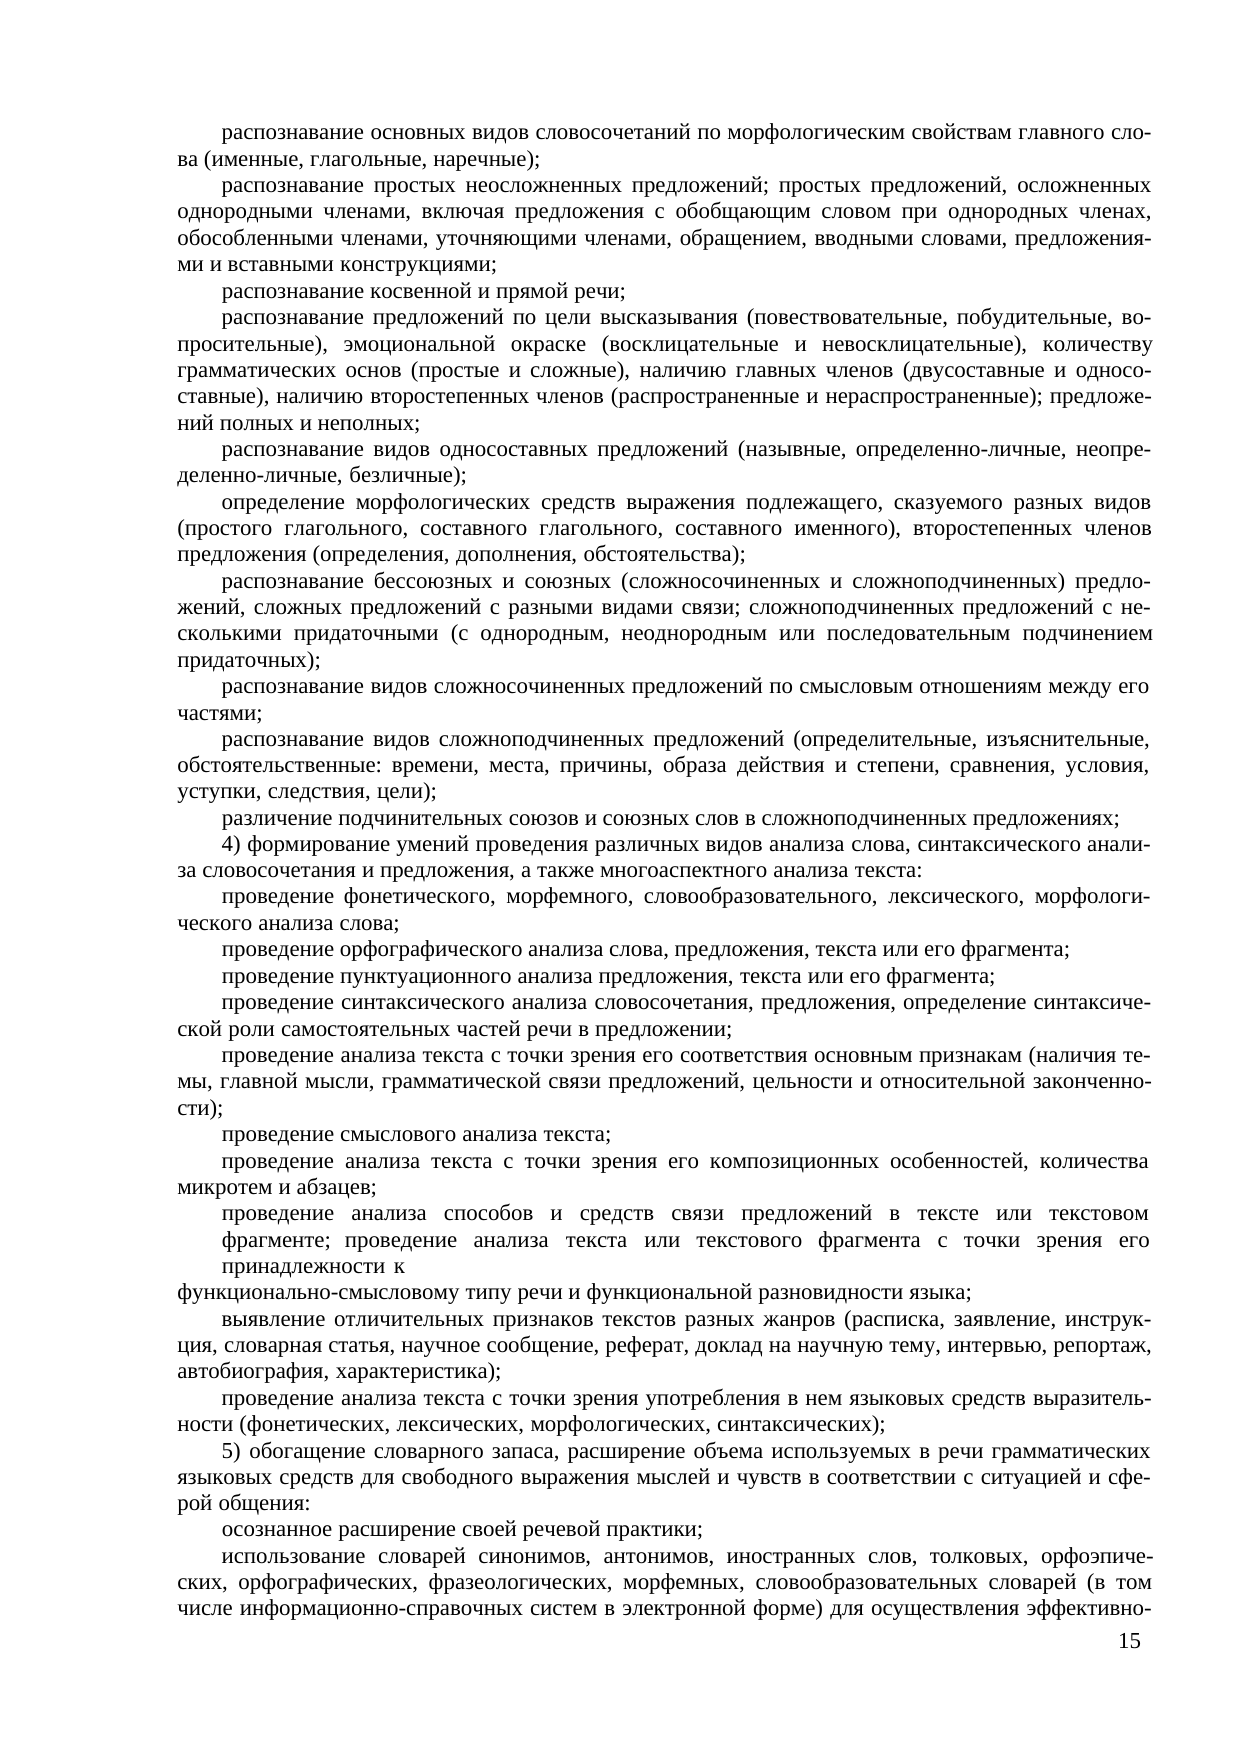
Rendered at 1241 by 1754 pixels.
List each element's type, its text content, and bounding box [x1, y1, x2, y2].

text проведение смыслового анализа текста; [222, 1121, 1232, 1147]
text проведение анализа текста с точки зрения его соответствия основным признакам (наличия те- мы, главной мысли, грамматической связи предложений, цельности и относительной законченно- сти); [177, 1041, 1153, 1120]
text распознавание видов сложноподчиненных предложений (определительные, изъяснительные, обстоятельственные: времени, места, причины, образа действия и степени, сравнения, условия, уступки, следствия, цели); [177, 725, 1151, 804]
text проведение синтаксического анализа словосочетания, предложения, определение синтаксиче- ской роли самостоятельных частей речи в предложении; [177, 988, 1153, 1041]
text проведение анализа текста с точки зрения его композиционных особенностей, количества микротем и абзацев; [177, 1147, 1151, 1199]
text различение подчинительных союзов и союзных слов в сложноподчиненных предложениях; [222, 804, 1232, 830]
text распознавание косвенной и прямой речи; [222, 277, 1232, 303]
text функционально-смысловому типу речи и функциональной разновидности языка; [177, 1278, 1232, 1305]
text проведение орфографического анализа слова, предложения, текста или его фрагмента; проведение пунктуационного анализа предложения, текста или его фрагмента; [222, 935, 1071, 988]
text проведение анализа способов и средств связи предложений в тексте или текстовом фрагменте; проведение анализа текста или текстового фрагмента с точки зрения его принадлежности к [222, 1199, 1150, 1278]
text распознавание простых неосложненных предложений; простых предложений, осложненных однородными членами, включая предложения с обобщающим словом при однородных членах, обособленными членами, уточняющими членами, обращением, вводными словами, предложения- ми и вставными конструкциями; [177, 171, 1153, 277]
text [177, 1542, 1153, 1621]
text проведение фонетического, морфемного, словообразовательного, лексического, морфологи- [222, 883, 1232, 909]
text выявление отличительных признаков текстов разных жанров (расписка, заявление, инструк- ция, словарная статья, научное сообщение, реферат, доклад на научную тему, интервью, репортаж, автобиография, характеристика); [177, 1305, 1153, 1384]
text распознавание предложений по цели высказывания (повествовательные, побудительные, во- просительные), эмоциональной окраске (восклицательные и невосклицательные), количеству грамматических основ (простые и сложные), наличию главных членов (двусоставные и односо- ставные), наличию второстепенных членов (распространенные и нераспространенные); предложе- ний полных и неполных; [177, 303, 1153, 435]
text осознанное расширение своей речевой практики; [222, 1516, 1232, 1542]
text за словосочетания и предложения, а также многоаспектного анализа текста: [177, 856, 1232, 883]
text распознавание видов сложносочиненных предложений по смысловым отношениям между его частями; [177, 672, 1151, 725]
list обогащение словарного запаса, расширение объема используемых в речи грамматических языковых средств для свободного выражения мыслей и чувств в соответствии с ситуацией и сфе- рой общения: [177, 1437, 1153, 1516]
text распознавание бессоюзных и союзных (сложносочиненных и сложноподчиненных) предло- жений, сложных предложений с разными видами связи; сложноподчиненных предложений с не- сколькими придаточными (с однородным, неоднородным или последовательным подчинением придаточных); [177, 567, 1153, 672]
text ческого анализа слова; [177, 909, 1232, 935]
text распознавание основных видов словосочетаний по морфологическим свойствам главного сло- ва (именные, глагольные, наречные); [177, 118, 1153, 171]
text распознавание видов односоставных предложений (назывные, определенно-личные, неопре- деленно-личные, безличные); [177, 435, 1153, 488]
text проведение анализа текста с точки зрения употребления в нем языковых средств выразитель- ности (фонетических, лексических, морфологических, синтаксических); [177, 1384, 1153, 1437]
list формирование умений проведения различных видов анализа слова, синтаксического анали- [221, 830, 1232, 856]
text определение морфологических средств выражения подлежащего, сказуемого разных видов (простого глагольного, составного глагольного, составного именного), второстепенных членов предложения (определения, дополнения, обстоятельства); [177, 488, 1152, 567]
